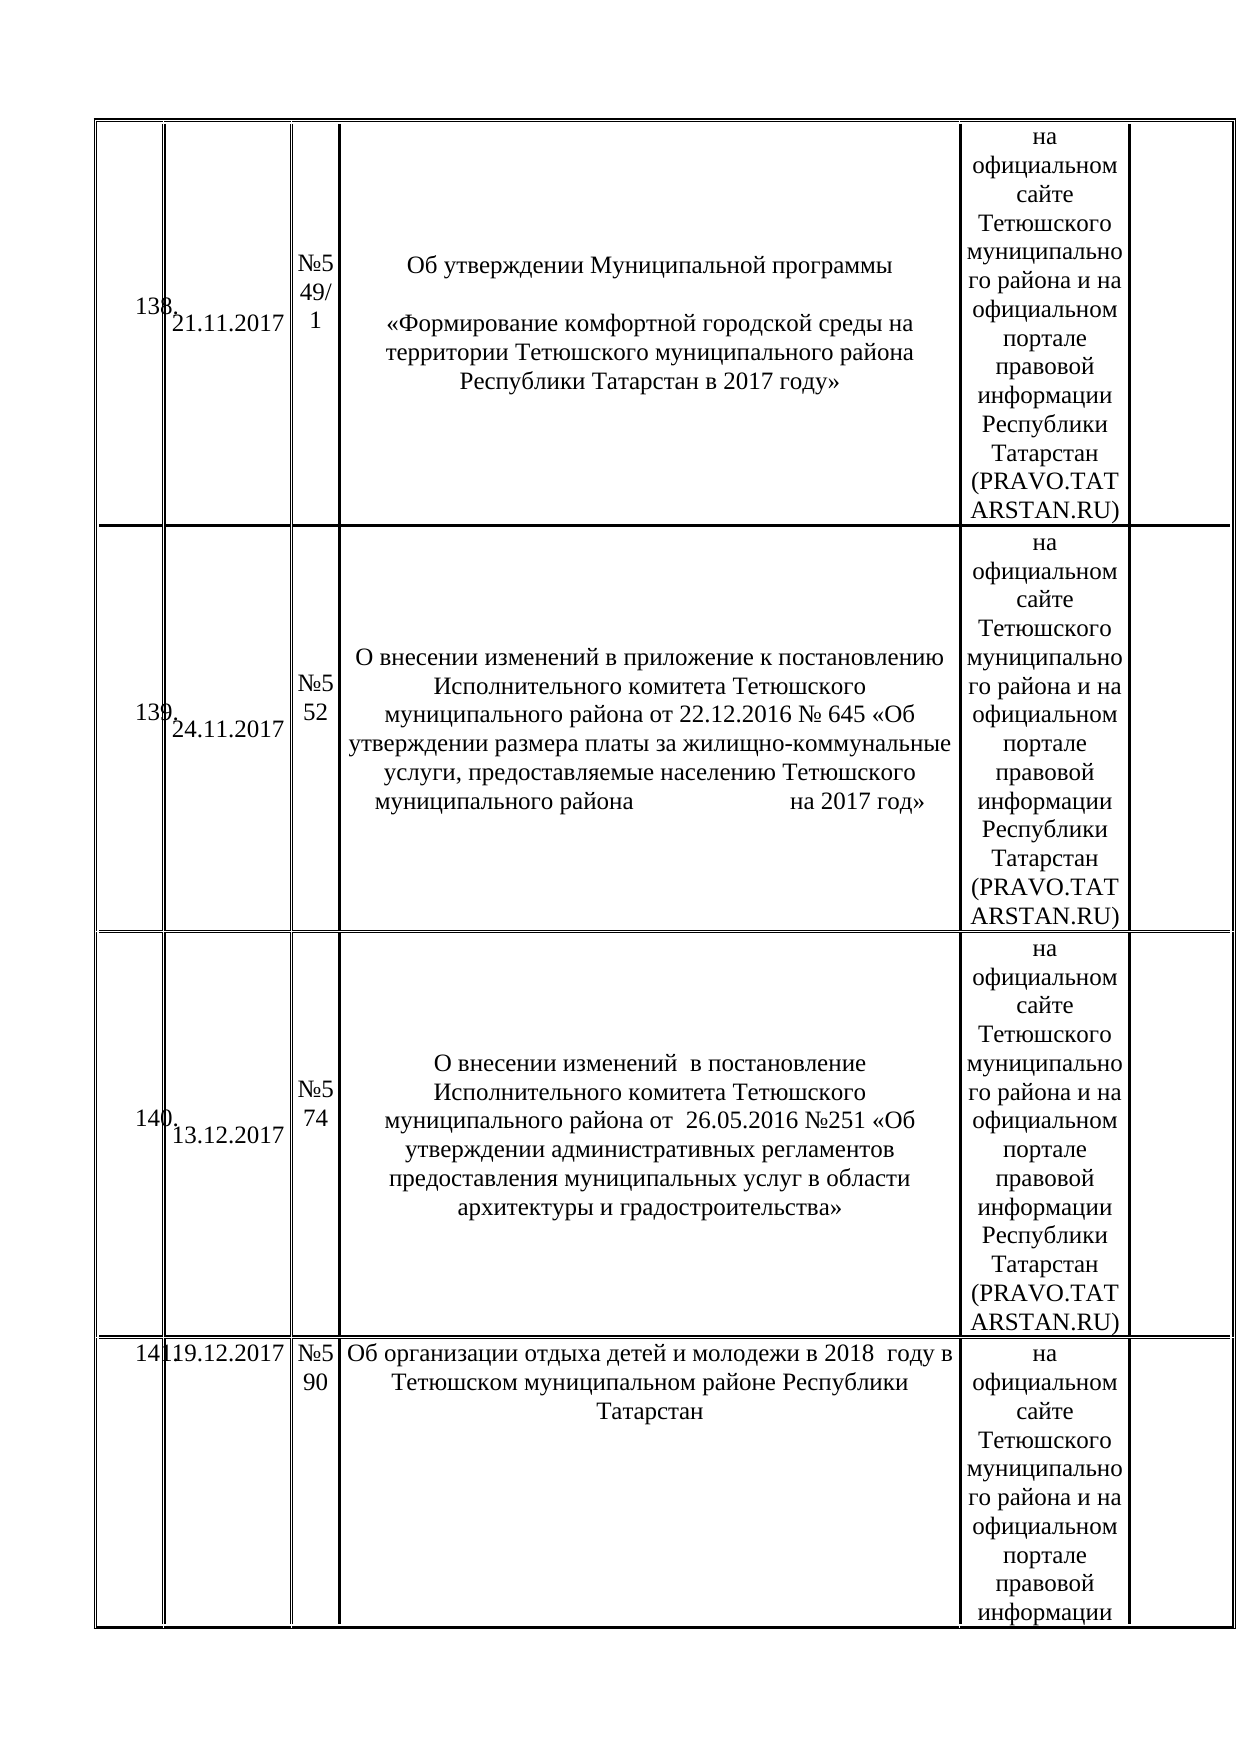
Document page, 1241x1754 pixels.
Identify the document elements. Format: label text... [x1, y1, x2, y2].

table_cell 24.11.2017 [166, 527, 290, 929]
table_cell О внесении изменений в постановление Исполнительного комитета Тетюшского муниципального района от 26.05.2016 №251 «Об утверждении административных регламентов предоставления муниципальных услуг в области архитектуры и градостроительства» [341, 933, 959, 1335]
table_cell [1131, 930, 1233, 1335]
table_cell [97, 930, 162, 1335]
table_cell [339, 1339, 960, 1626]
table_cell [1129, 1335, 1233, 1626]
table_cell [97, 524, 162, 929]
table_cell на официальном сайте Тетюшского муниципального района и на официальном портале правовой информации Республики Татарстан (PRAVO.TATARSTAN.RU) [962, 527, 1128, 929]
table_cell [960, 1339, 1129, 1626]
table_cell 21.11.2017 [164, 122, 292, 524]
table_cell 19.12.2017 [164, 1339, 292, 1626]
table_cell №552 [293, 527, 338, 929]
table_cell №590 [292, 1339, 339, 1626]
table_cell на официальном сайте Тетюшского муниципального района и на официальном портале правовой информации Республики Татарстан (PRAVO.TATARSTAN.RU) [962, 933, 1128, 1335]
table_cell 13.12.2017 [166, 933, 290, 1335]
table_cell №574 [293, 933, 338, 1335]
table_cell [97, 1335, 164, 1626]
table_cell [97, 120, 164, 524]
table_cell №549/1 [292, 122, 339, 524]
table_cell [960, 122, 1129, 524]
table_cell [1129, 122, 1232, 524]
table_cell [1131, 524, 1232, 929]
table_cell О внесении изменений в приложение к постановлению Исполнительного комитета Тетюшского муниципального района от 22.12.2016 № 645 «Об утверждении размера платы за жилищно-коммунальные услуги, предоставляемые населению Тетюшского муниципального района на 2017 год» [341, 527, 959, 929]
table_cell Об утверждении Муниципальной программы «Формирование комфортной городской среды на территории Тетюшского муниципального района Республики Татарстан в 2017 году» [339, 120, 960, 524]
